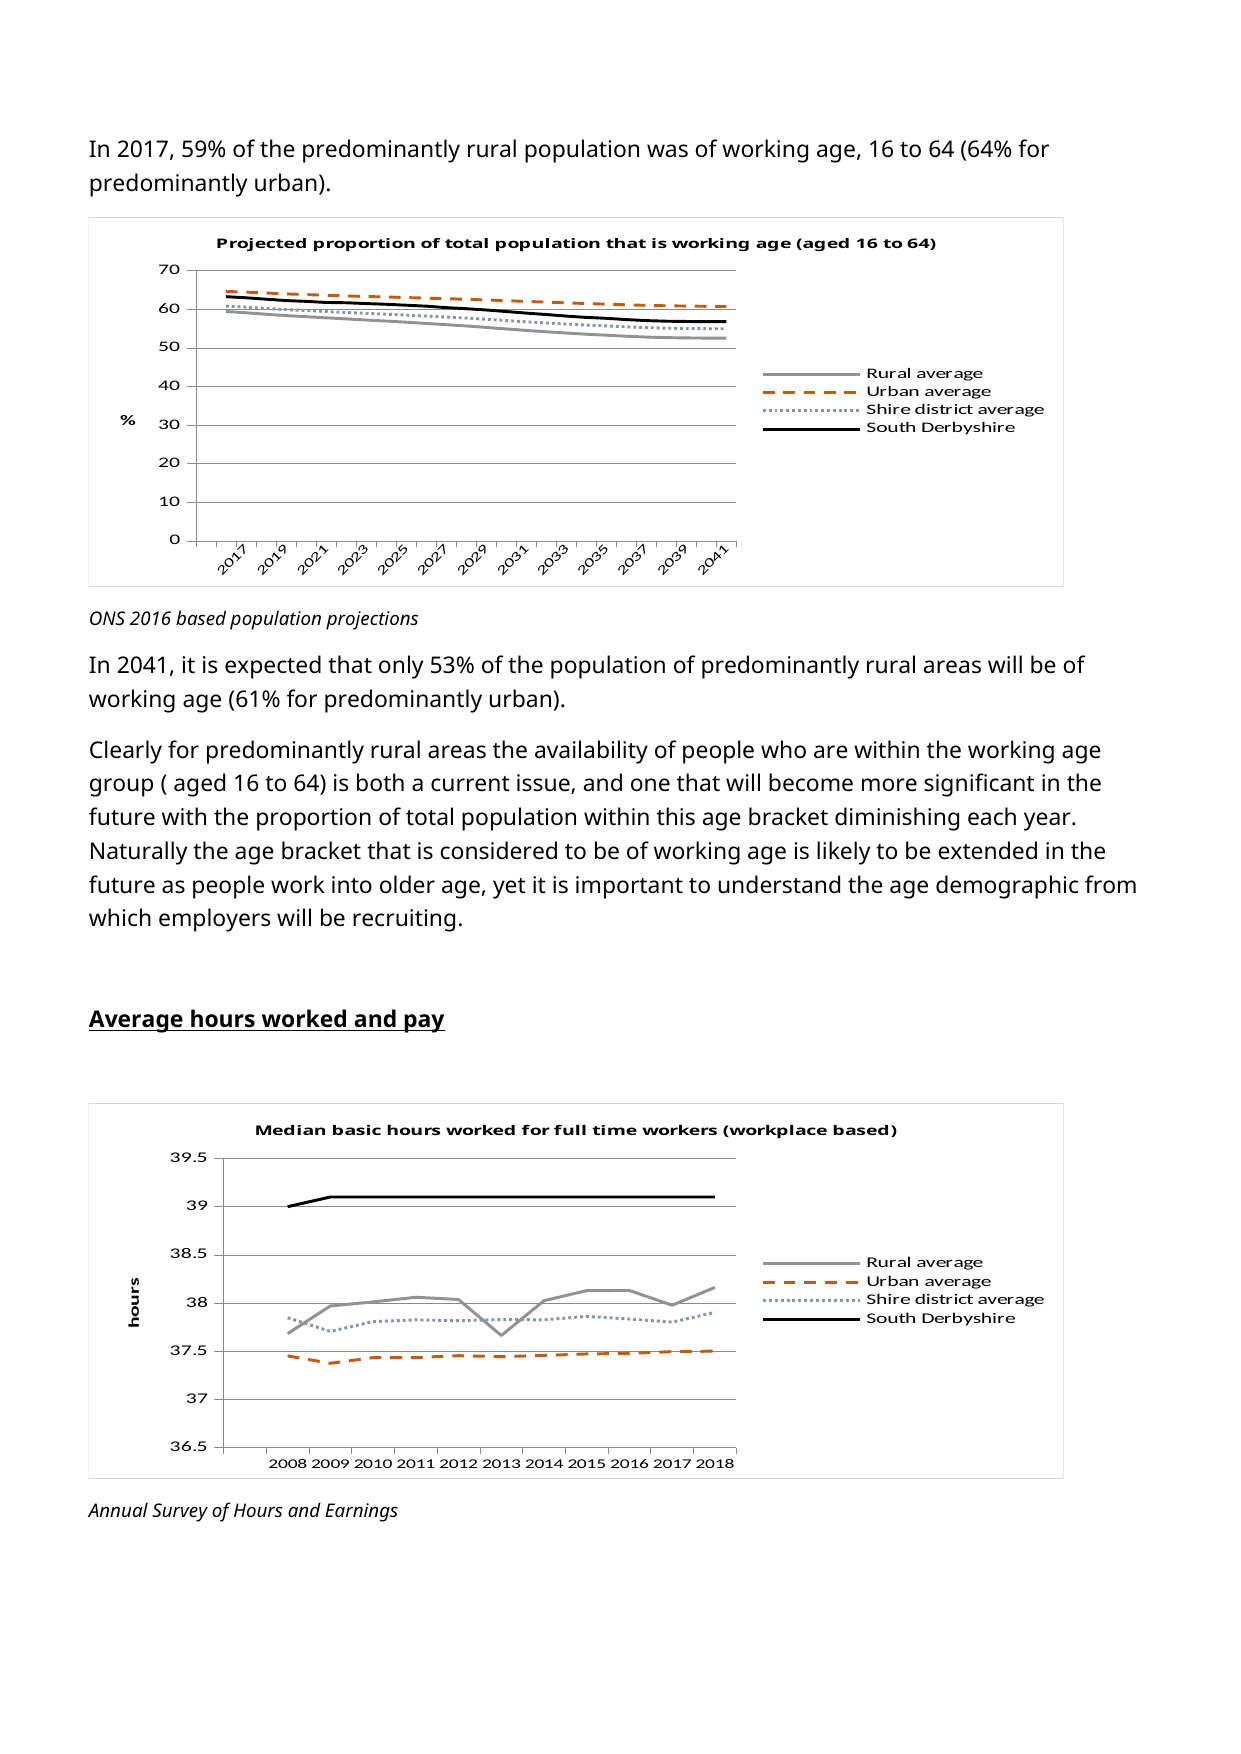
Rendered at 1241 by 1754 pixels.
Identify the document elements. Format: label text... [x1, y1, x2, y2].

text Annual Survey of Hours and Earnings [89, 1498, 1152, 1523]
text Clearly for predominantly rural areas the availability of people who are within the working age group ( aged 16 to 64) is both a current issue, and one that will become more significant in the future with the proportion of total population within this age bracket diminishing each year. Naturally the age bracket that is considered to be of working age is likely to be extended in the future as people work into older age, yet it is important to understand the age demographic from which employers will be recruiting. [89, 733, 1152, 933]
text In 2017, 59% of the predominantly rural population was of working age, 16 to 64 (64% for predominantly urban). [89, 133, 1152, 198]
text ONS 2016 based population projections [89, 605, 1152, 631]
text In 2041, it is expected that only 53% of the population of predominantly rural areas will be of working age (61% for predominantly urban). [89, 649, 1152, 714]
text Average hours worked and pay [89, 1003, 1152, 1034]
